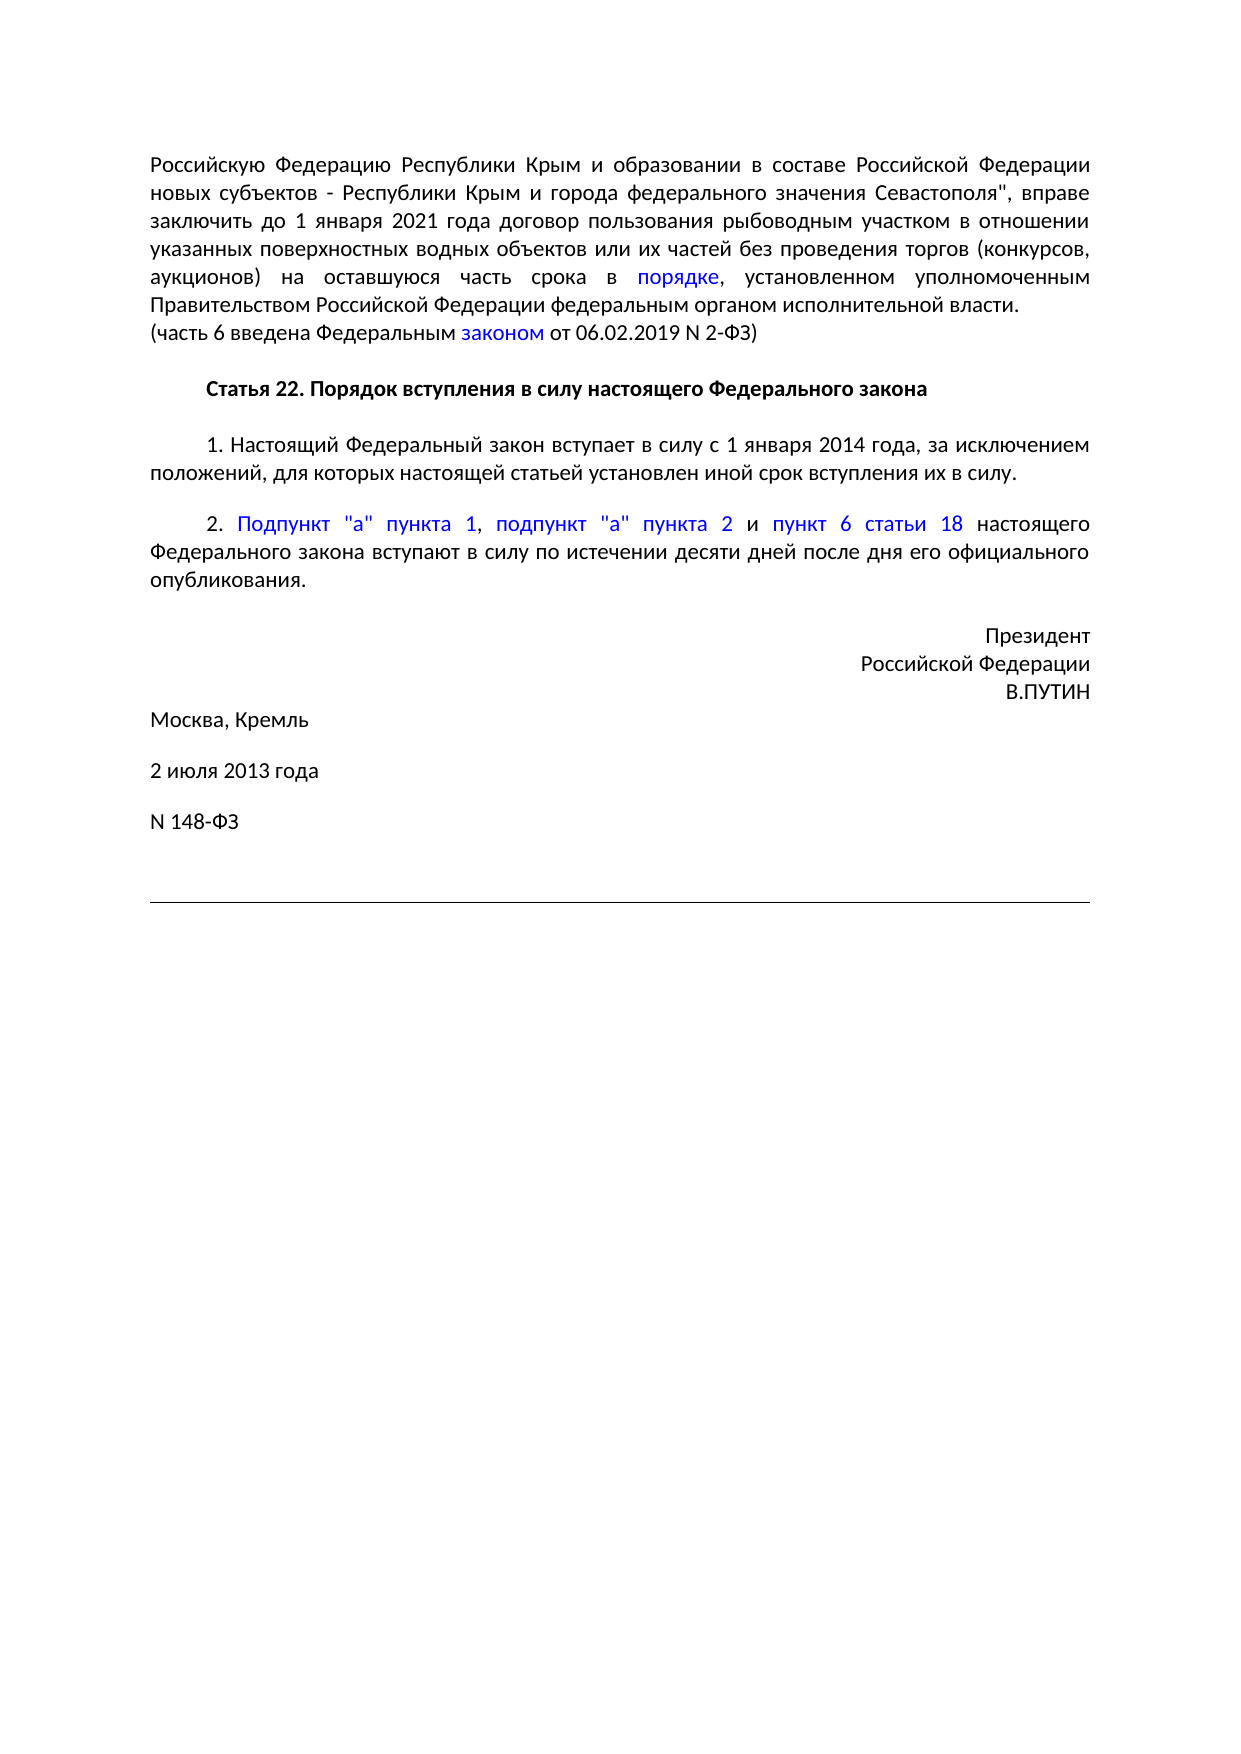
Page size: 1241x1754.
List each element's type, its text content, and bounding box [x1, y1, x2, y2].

text 1. Настоящий Федеральный закон вступает в силу с 1 января 2014 года, за исключением положений, для которых настоящей статьей установлен иной срок вступления их в силу. [150, 430, 1090, 486]
text Президент [150, 621, 1090, 649]
text 2 июля 2013 года [150, 756, 1090, 784]
text Российской Федерации [150, 649, 1090, 677]
text Москва, Кремль [150, 705, 1090, 733]
text (часть 6 введена Федеральным законом от 06.02.2019 N 2-ФЗ) [150, 318, 1090, 346]
title Статья 22. Порядок вступления в силу настоящего Федерального закона [150, 374, 1090, 402]
text В.ПУТИН [150, 677, 1090, 705]
text 2. Подпункт "а" пункта 1, подпункт "а" пункта 2 и пункт 6 статьи 18 настоящего Федерального закона вступают в силу по истечении десяти дней после дня его официального опубликования. [150, 509, 1090, 593]
text N 148-ФЗ [150, 807, 1090, 835]
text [150, 150, 1090, 318]
